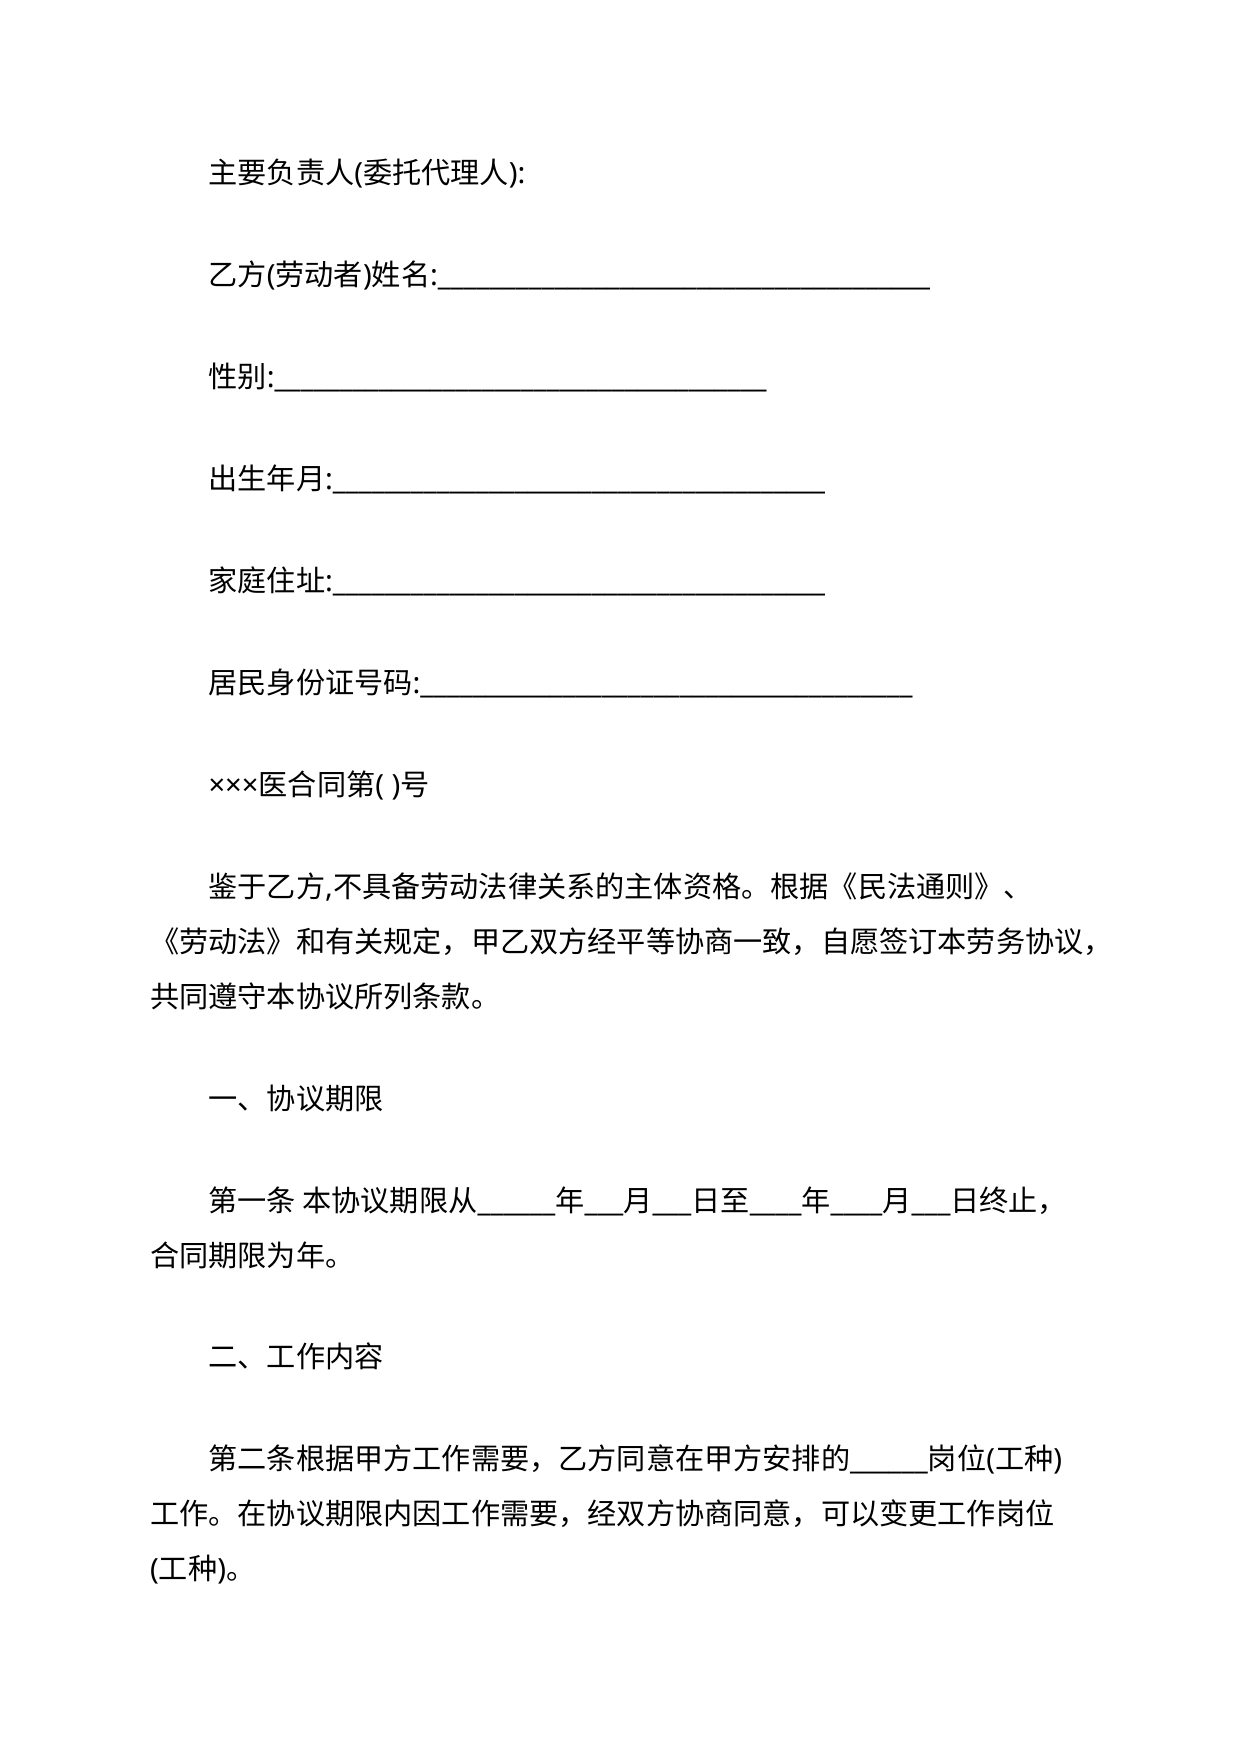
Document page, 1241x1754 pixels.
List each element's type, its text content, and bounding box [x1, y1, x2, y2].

text 二、工作内容 [150, 1334, 1090, 1376]
text 乙方(劳动者)姓名:______________________________________ [150, 252, 1090, 294]
text 主要负责人(委托代理人): [150, 150, 1090, 192]
text 第一条 本协议期限从______年___月___日至____年____月___日终止，合同期限为年。 [150, 1177, 1090, 1274]
text 鉴于乙方,不具备劳动法律关系的主体资格。根据《民法通则》、《劳动法》和有关规定，甲乙双方经平等协商一致，自愿签订本劳务协议，共同遵守本协议所列条款。 [150, 864, 1090, 1016]
text 一、协议期限 [150, 1076, 1090, 1118]
text 第二条根据甲方工作需要，乙方同意在甲方安排的______岗位(工种)工作。在协议期限内因工作需要，经双方协商同意，可以变更工作岗位(工种)。 [150, 1436, 1090, 1588]
text 居民身份证号码:______________________________________ [150, 660, 1090, 702]
text ×××医合同第( )号 [150, 762, 1090, 804]
text 家庭住址:______________________________________ [150, 558, 1090, 600]
text 性别:______________________________________ [150, 354, 1090, 396]
text 出生年月:______________________________________ [150, 456, 1090, 498]
